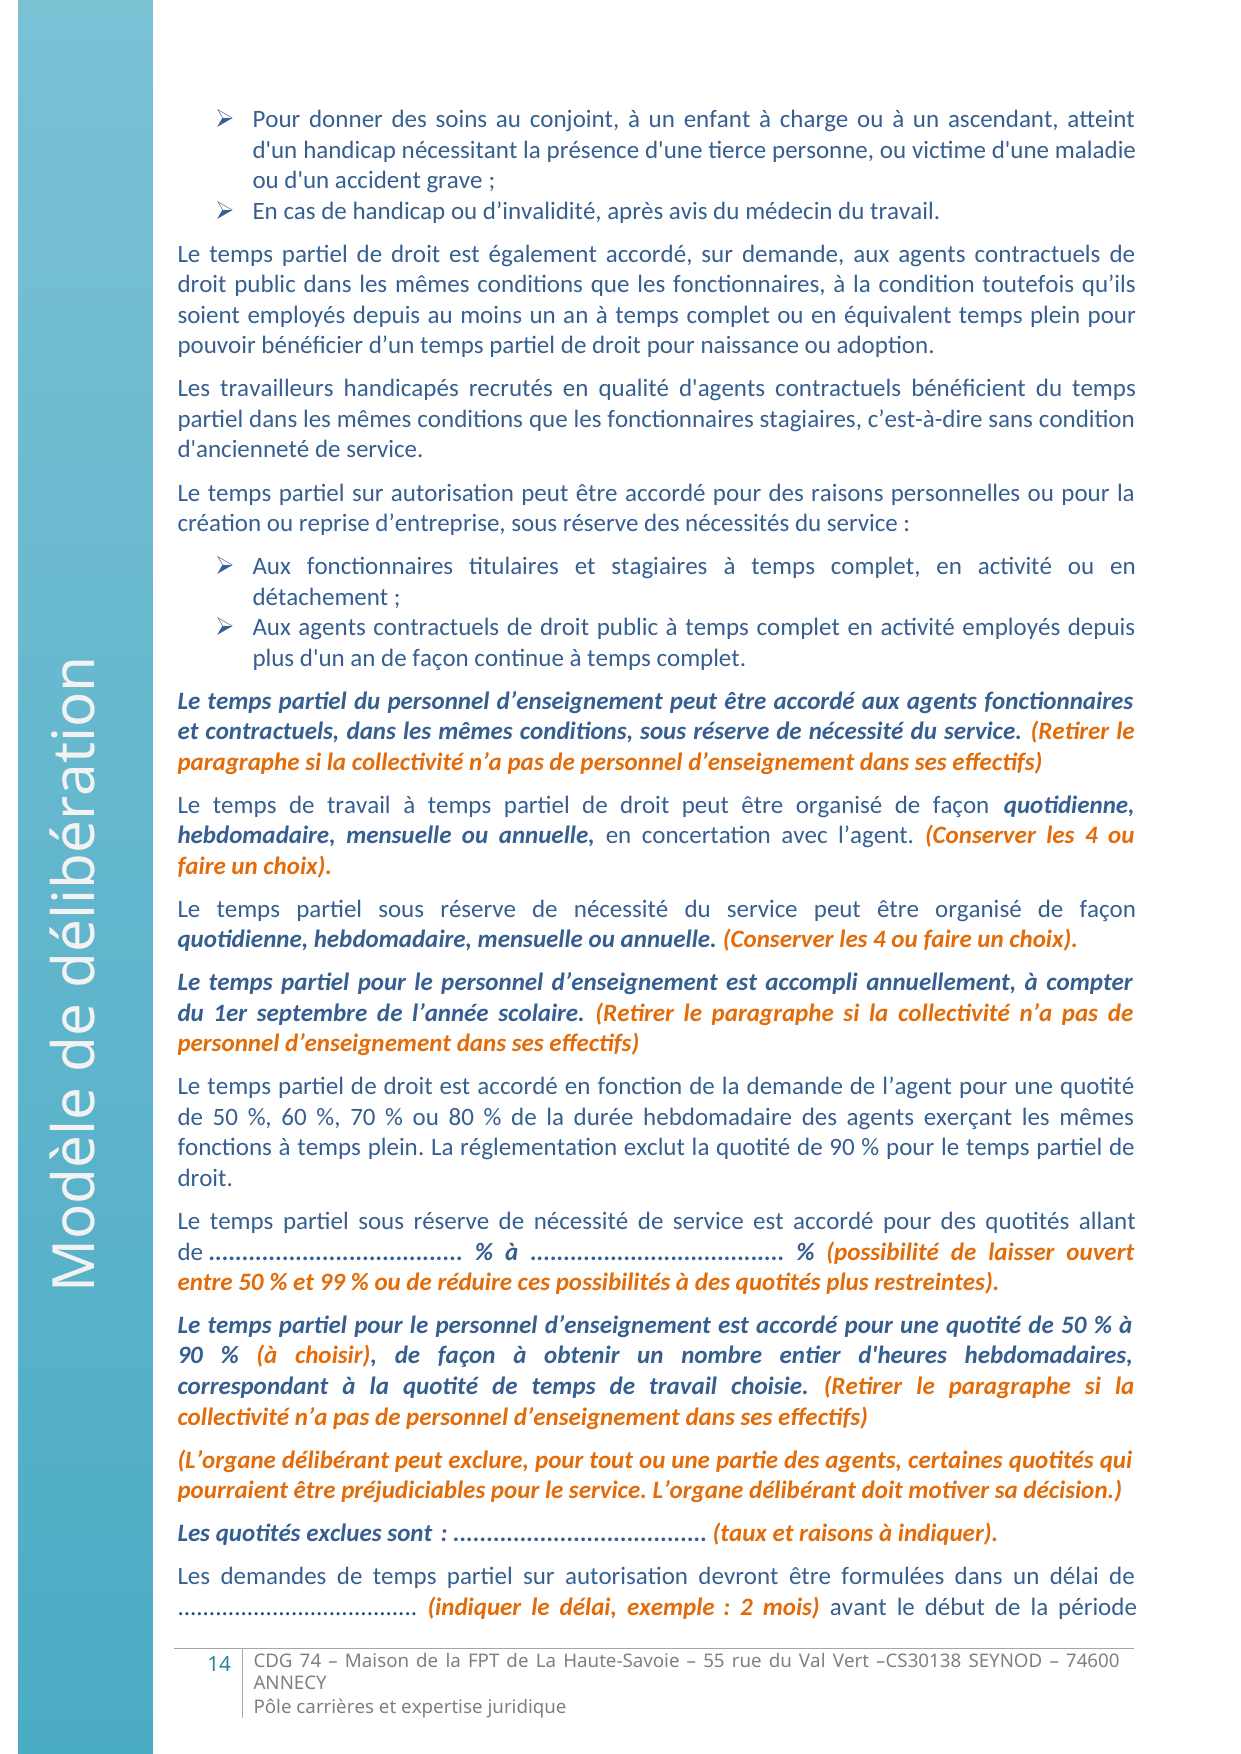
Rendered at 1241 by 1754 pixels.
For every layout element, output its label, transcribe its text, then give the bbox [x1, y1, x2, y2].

list Aux fonctionnaires titulaires et stagiaires à temps complet, en activité ou en détachement ; [215, 550, 1137, 611]
text (L’organe délibérant peut exclure, pour tout ou une partie des agents, certaines quotités qui pourraient être préjudiciables pour le service. L’organe délibérant doit motiver sa décision.) [177, 1444, 1137, 1505]
list Aux agents contractuels de droit public à temps complet en activité employés depuis plus d'un an de façon continue à temps complet. [215, 611, 1137, 672]
text Le temps partiel de droit est accordé en fonction de la demande de l’agent pour une quotité de 50 %, 60 %, 70 % ou 80 % de la durée hebdomadaire des agents exerçant les mêmes fonctions à temps plein. La réglementation exclut la quotité de 90 % pour le temps partiel de droit. [177, 1071, 1137, 1193]
text Les travailleurs handicapés recrutés en qualité d'agents contractuels bénéficient du temps partiel dans les mêmes conditions que les fonctionnaires stagiaires, c’est-à-dire sans condition d'ancienneté de service. [177, 373, 1137, 464]
text Le temps partiel sous réserve de nécessité de service est accordé pour des quotités allant de ...................................... % à ...................................... % (possibilité de laisser ouvert entre 50 % et 99 % ou de réduire ces possibilités à des quotités plus restreintes). [177, 1205, 1137, 1297]
text Le temps partiel sur autorisation peut être accordé pour des raisons personnelles ou pour la création ou reprise d’entreprise, sous réserve des nécessités du service : [177, 477, 1137, 538]
text Le temps de travail à temps partiel de droit peut être organisé de façon quotidienne, hebdomadaire, mensuelle ou annuelle, en concertation avec l’agent. (Conserver les 4 ou faire un choix). [177, 789, 1137, 880]
text Le temps partiel de droit est également accordé, sur demande, aux agents contractuels de droit public dans les mêmes conditions que les fonctionnaires, à la condition toutefois qu’ils soient employés depuis au moins un an à temps complet ou en équivalent temps plein pour pouvoir bénéficier d’un temps partiel de droit pour naissance ou adoption. [177, 238, 1137, 360]
text Le temps partiel sous réserve de nécessité du service peut être organisé de façon quotidienne, hebdomadaire, mensuelle ou annuelle. (Conserver les 4 ou faire un choix). [177, 893, 1137, 954]
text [177, 1560, 1137, 1621]
text Le temps partiel du personnel d’enseignement peut être accordé aux agents fonctionnaires et contractuels, dans les mêmes conditions, sous réserve de nécessité du service. (Retirer le paragraphe si la collectivité n’a pas de personnel d’enseignement dans ses effectifs) [177, 685, 1137, 776]
text Le temps partiel pour le personnel d’enseignement est accordé pour une quotité de 50 % à 90 % (à choisir), de façon à obtenir un nombre entier d'heures hebdomadaires, correspondant à la quotité de temps de travail choisie. (Retirer le paragraphe si la collectivité n’a pas de personnel d’enseignement dans ses effectifs) [177, 1309, 1137, 1431]
list En cas de handicap ou d’invalidité, après avis du médecin du travail. [215, 195, 1137, 226]
text Les quotités exclues sont : ...................................... (taux et raisons à indiquer). [177, 1517, 1137, 1548]
text Le temps partiel pour le personnel d’enseignement est accompli annuellement, à compter du 1er septembre de l’année scolaire. (Retirer le paragraphe si la collectivité n’a pas de personnel d’enseignement dans ses effectifs) [177, 966, 1137, 1058]
list Pour donner des soins au conjoint, à un enfant à charge ou à un ascendant, atteint d'un handicap nécessitant la présence d'une tierce personne, ou victime d'une maladie ou d'un accident grave ; [215, 103, 1137, 195]
